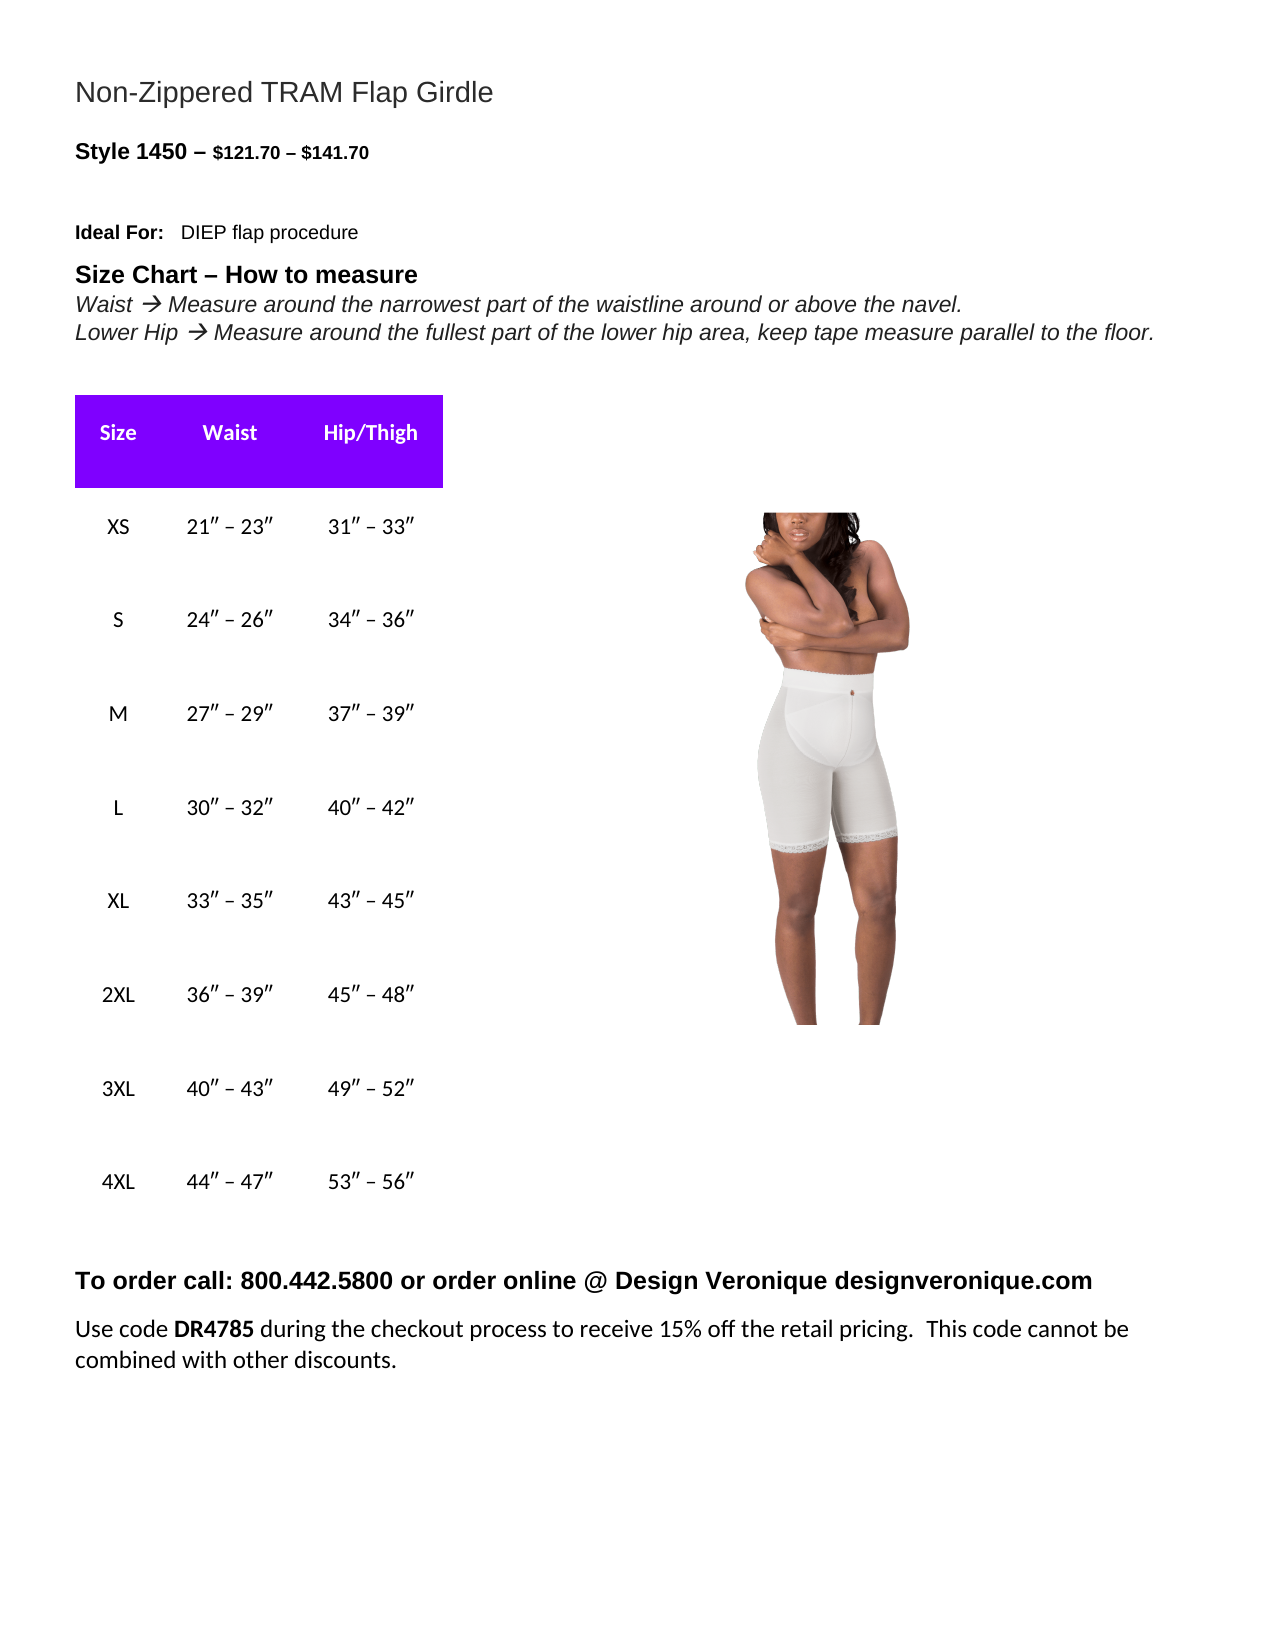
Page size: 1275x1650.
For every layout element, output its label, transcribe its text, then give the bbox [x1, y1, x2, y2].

table_header Hip/Thigh [298, 395, 443, 488]
table_header Size [75, 395, 161, 488]
table_cell S [75, 582, 161, 676]
table_cell XL [75, 863, 161, 957]
picture [740, 512, 916, 1025]
table_cell 4XL [75, 1144, 161, 1237]
subtitle Size Chart – How to measure [75, 260, 1200, 289]
table_cell 49″ – 52″ [298, 1050, 443, 1144]
table_cell 44″ – 47″ [161, 1144, 298, 1237]
table_cell XS [75, 488, 161, 582]
table_cell 3XL [75, 1050, 161, 1144]
table_cell 2XL [75, 957, 161, 1050]
subtitle Waist Measure around the narrowest part of the waistline around or above the navel. [75, 291, 1200, 317]
table_cell 40″ – 43″ [161, 1050, 298, 1144]
table_cell 30″ – 32″ [161, 769, 298, 863]
table_cell 37″ – 39″ [298, 676, 443, 769]
text Ideal For: DIEP flap procedure [75, 193, 1200, 243]
table_cell 33″ – 35″ [161, 863, 298, 957]
table_cell 27″ – 29″ [161, 676, 298, 769]
table_cell 36″ – 39″ [161, 957, 298, 1050]
text Non-Zippered TRAM Flap Girdle [75, 75, 1200, 108]
table_cell 43″ – 45″ [298, 863, 443, 957]
table_cell L [75, 769, 161, 863]
table_cell 21″ – 23″ [161, 488, 298, 582]
table_cell 34″ – 36″ [298, 582, 443, 676]
table_cell M [75, 676, 161, 769]
text Style 1450 – $121.70 – $141.70 [75, 138, 1200, 164]
text Use code DR4785 during the checkout process to receive 15% off the retail pricing. This code cannot be combined with other discounts. [75, 1314, 1200, 1375]
table_cell 53″ – 56″ [298, 1144, 443, 1237]
table_cell 45″ – 48″ [298, 957, 443, 1050]
subtitle Lower Hip Measure around the fullest part of the lower hip area, keep tape measure parallel to the floor. [75, 319, 1200, 346]
table_cell 40″ – 42″ [298, 769, 443, 863]
table_cell 31″ – 33″ [298, 488, 443, 582]
table_header Waist [161, 395, 298, 488]
table_cell 24″ – 26″ [161, 582, 298, 676]
text To order call: 800.442.5800 or order online @ Design Veronique designveronique.com [75, 1266, 1200, 1295]
